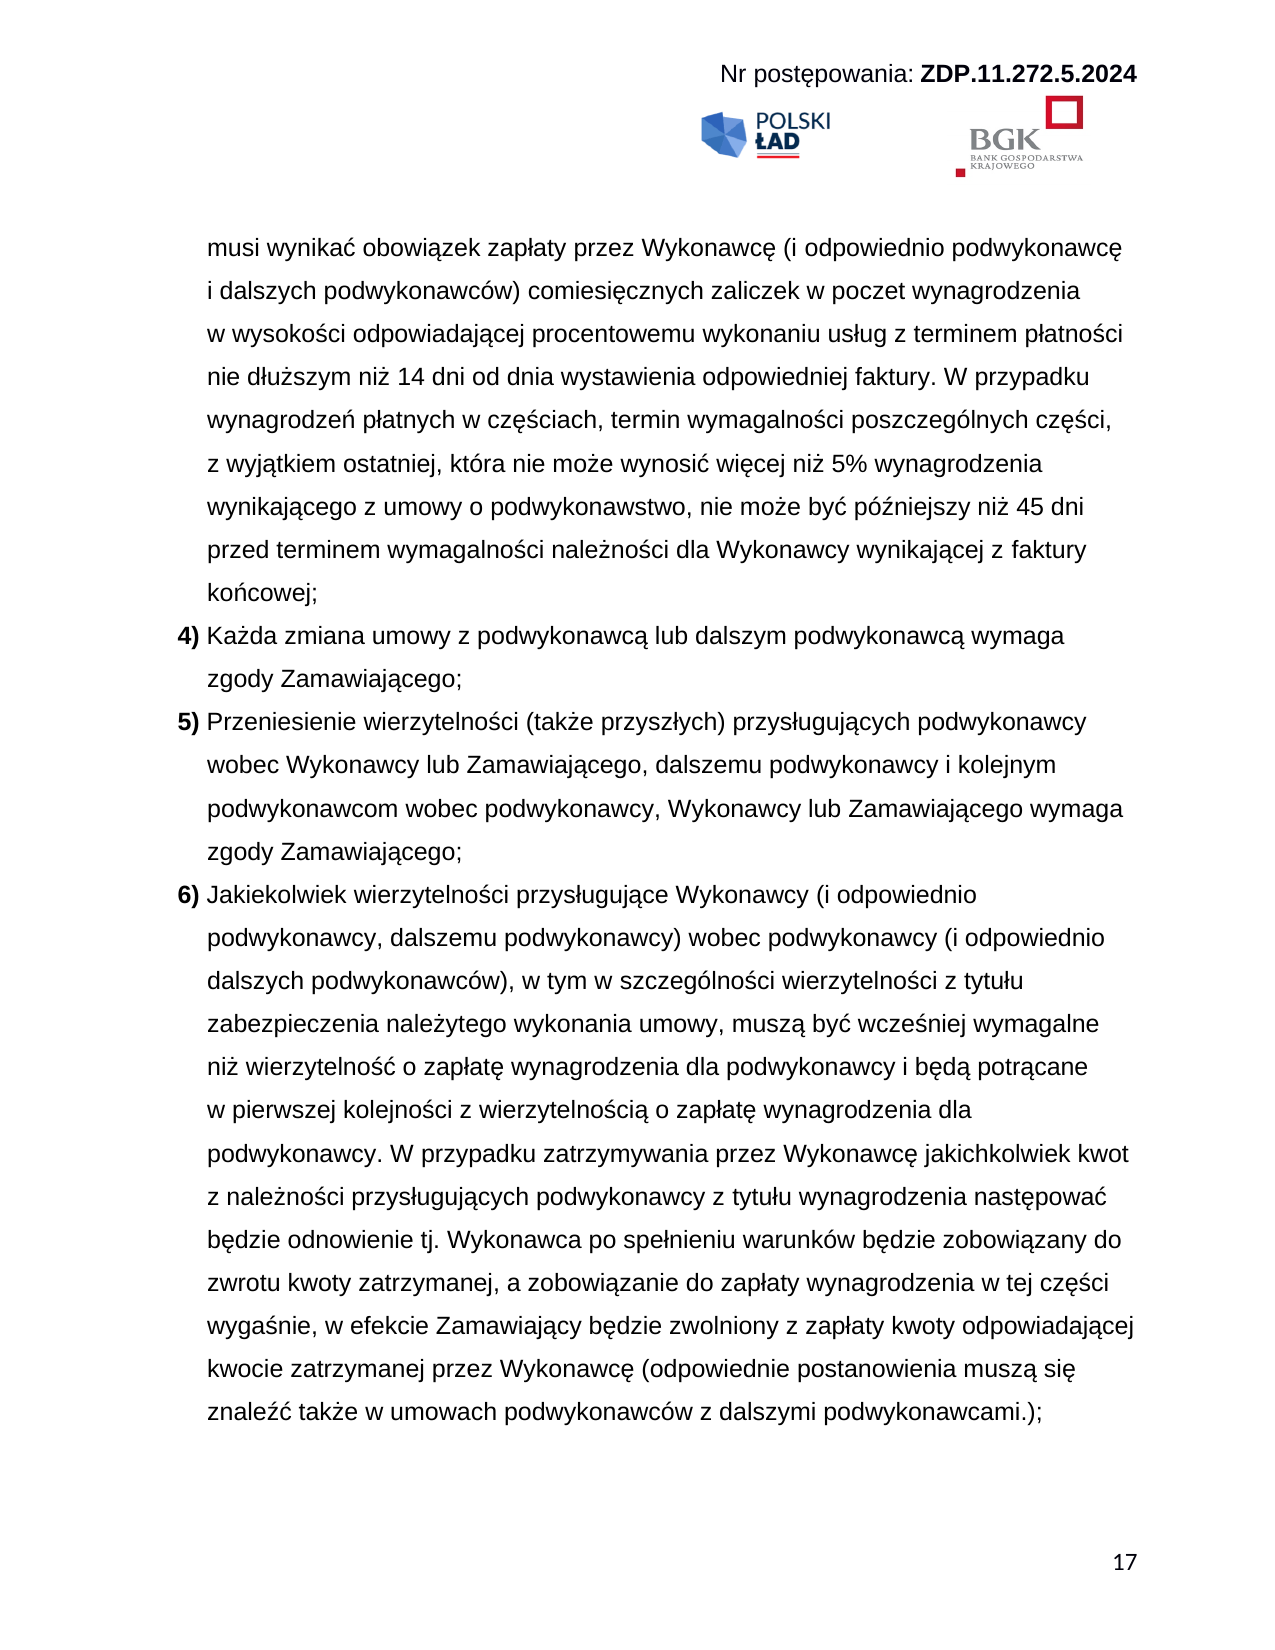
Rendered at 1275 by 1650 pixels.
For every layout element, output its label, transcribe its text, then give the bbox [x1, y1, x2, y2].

list Jakiekolwiek wierzytelności przysługujące Wykonawcy (i odpowiednio podwykonawcy, dalszemu podwykonawcy) wobec podwykonawcy (i odpowiednio dalszych podwykonawców), w tym w szczególności wierzytelności z tytułu zabezpieczenia należytego wykonania umowy, muszą być wcześniej wymagalne niż wierzytelność o zapłatę wynagrodzenia dla podwykonawcy i będą potrącane w pierwszej kolejności z wierzytelnością o zapłatę wynagrodzenia dla podwykonawcy. W przypadku zatrzymywania przez Wykonawcę jakichkolwiek kwot z należności przysługujących podwykonawcy z tytułu wynagrodzenia następować będzie odnowienie tj. Wykonawca po spełnieniu warunków będzie zobowiązany do zwrotu kwoty zatrzymanej, a zobowiązanie do zapłaty wynagrodzenia w tej części wygaśnie, w efekcie Zamawiający będzie zwolniony z zapłaty kwoty odpowiadającej kwocie zatrzymanej przez Wykonawcę (odpowiednie postanowienia muszą się znaleźć także w umowach podwykonawców z dalszymi podwykonawcami.); [177, 880, 1137, 1426]
picture [692, 89, 855, 184]
list Przeniesienie wierzytelności (także przyszłych) przysługujących podwykonawcy wobec Wykonawcy lub Zamawiającego, dalszemu podwykonawcy i kolejnym podwykonawcom wobec podwykonawcy, Wykonawcy lub Zamawiającego wymaga zgody Zamawiającego; [177, 707, 1137, 866]
list Każda zmiana umowy z podwykonawcą lub dalszym podwykonawcą wymaga zgody Zamawiającego; [177, 621, 1137, 693]
picture [947, 87, 1092, 185]
